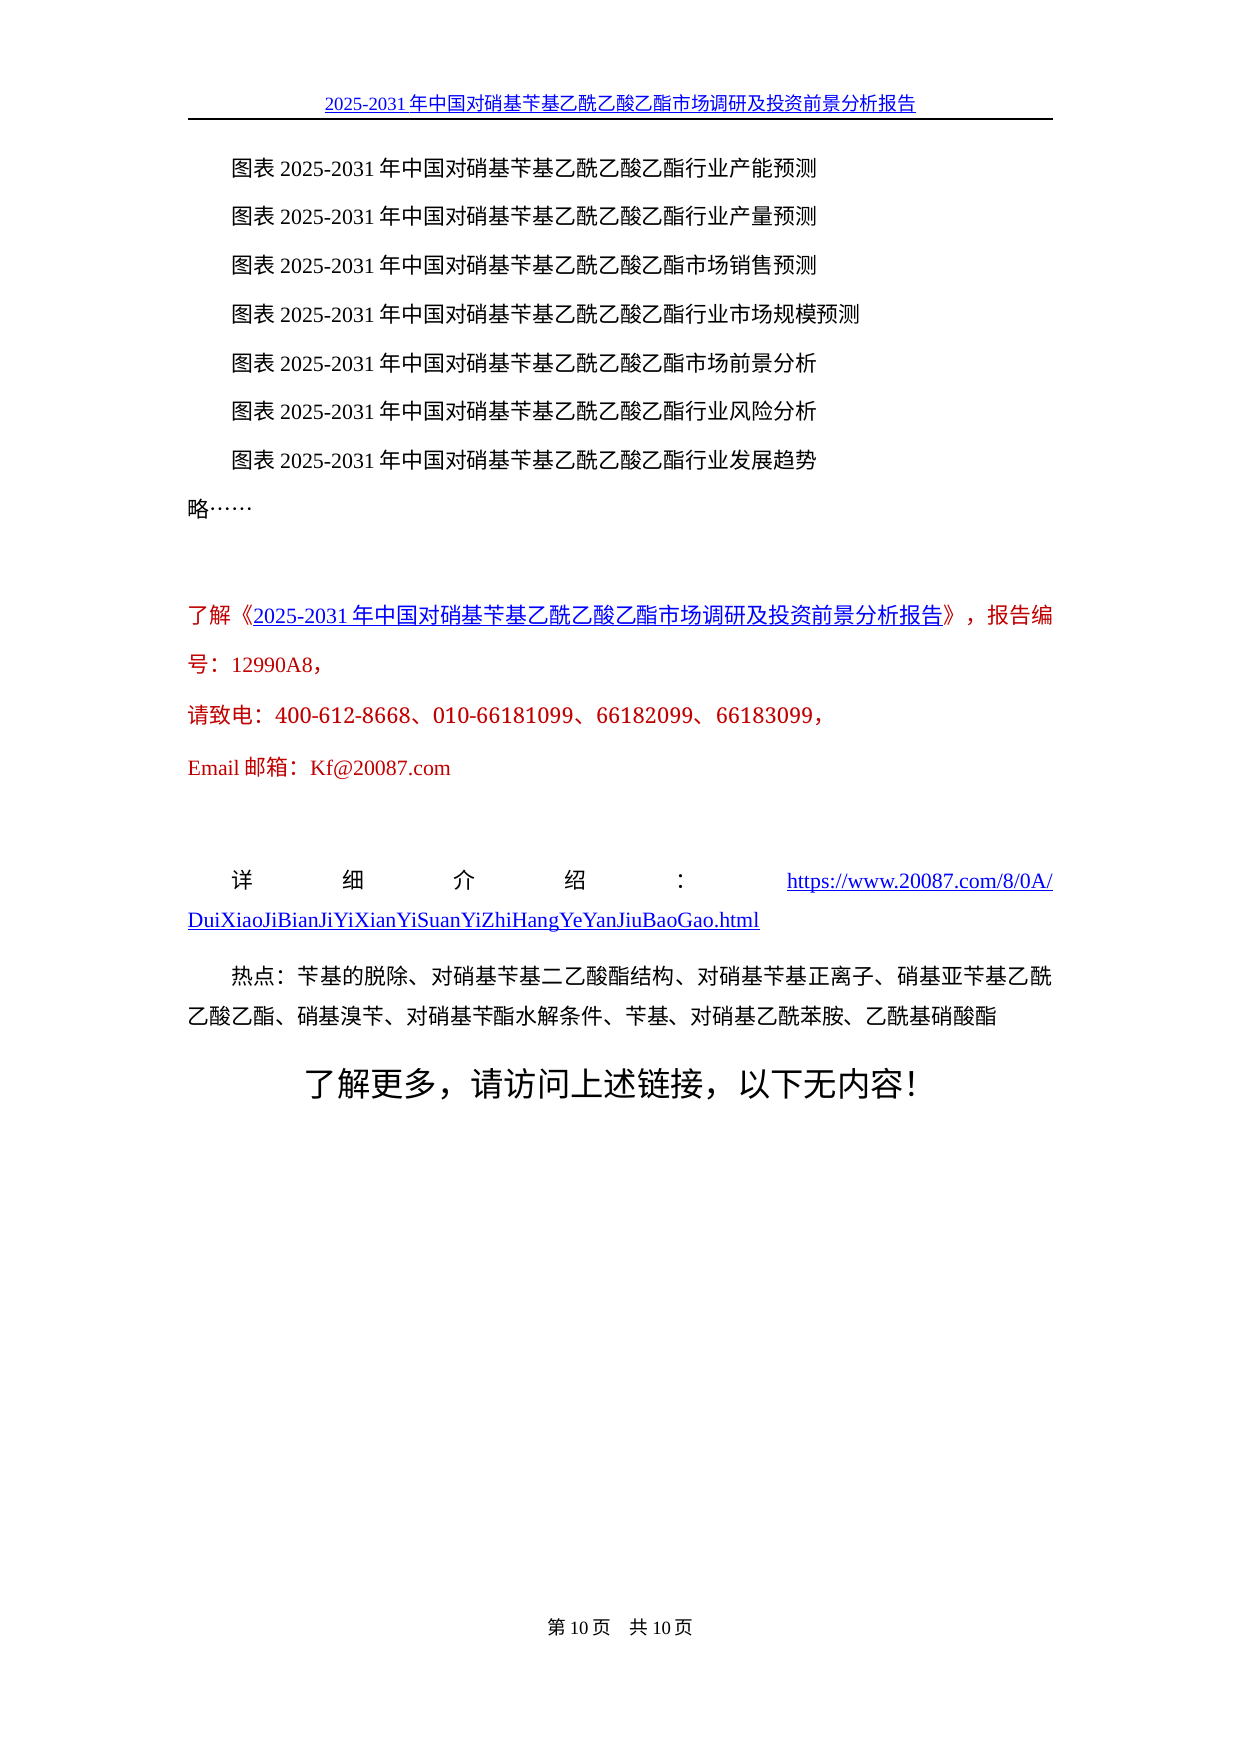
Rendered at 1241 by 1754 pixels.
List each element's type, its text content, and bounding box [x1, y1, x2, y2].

text 了解《2025-2031年中国对硝基苄基乙酰乙酸乙酯市场调研及投资前景分析报告》，报告编号：12990A8， [187, 598, 1053, 679]
title 了解更多，请访问上述链接，以下无内容！ [187, 1049, 1053, 1114]
text 请致电：400-612-8668、010-66181099、66182099、66183099， [187, 698, 1053, 731]
text 详细介绍：https://www.20087.com/8/0A/DuiXiaoJiBianJiYiXianYiSuanYiZhiHangYeYanJiuBaoGao.html [187, 863, 1053, 936]
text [187, 150, 1053, 524]
text 热点：苄基的脱除、对硝基苄基二乙酸酯结构、对硝基苄基正离子、硝基亚苄基乙酰乙酸乙酯、硝基溴苄、对硝基苄酯水解条件、苄基、对硝基乙酰苯胺、乙酰基硝酸酯 [187, 958, 1053, 1031]
text Email邮箱：Kf@20087.com [187, 750, 1053, 782]
